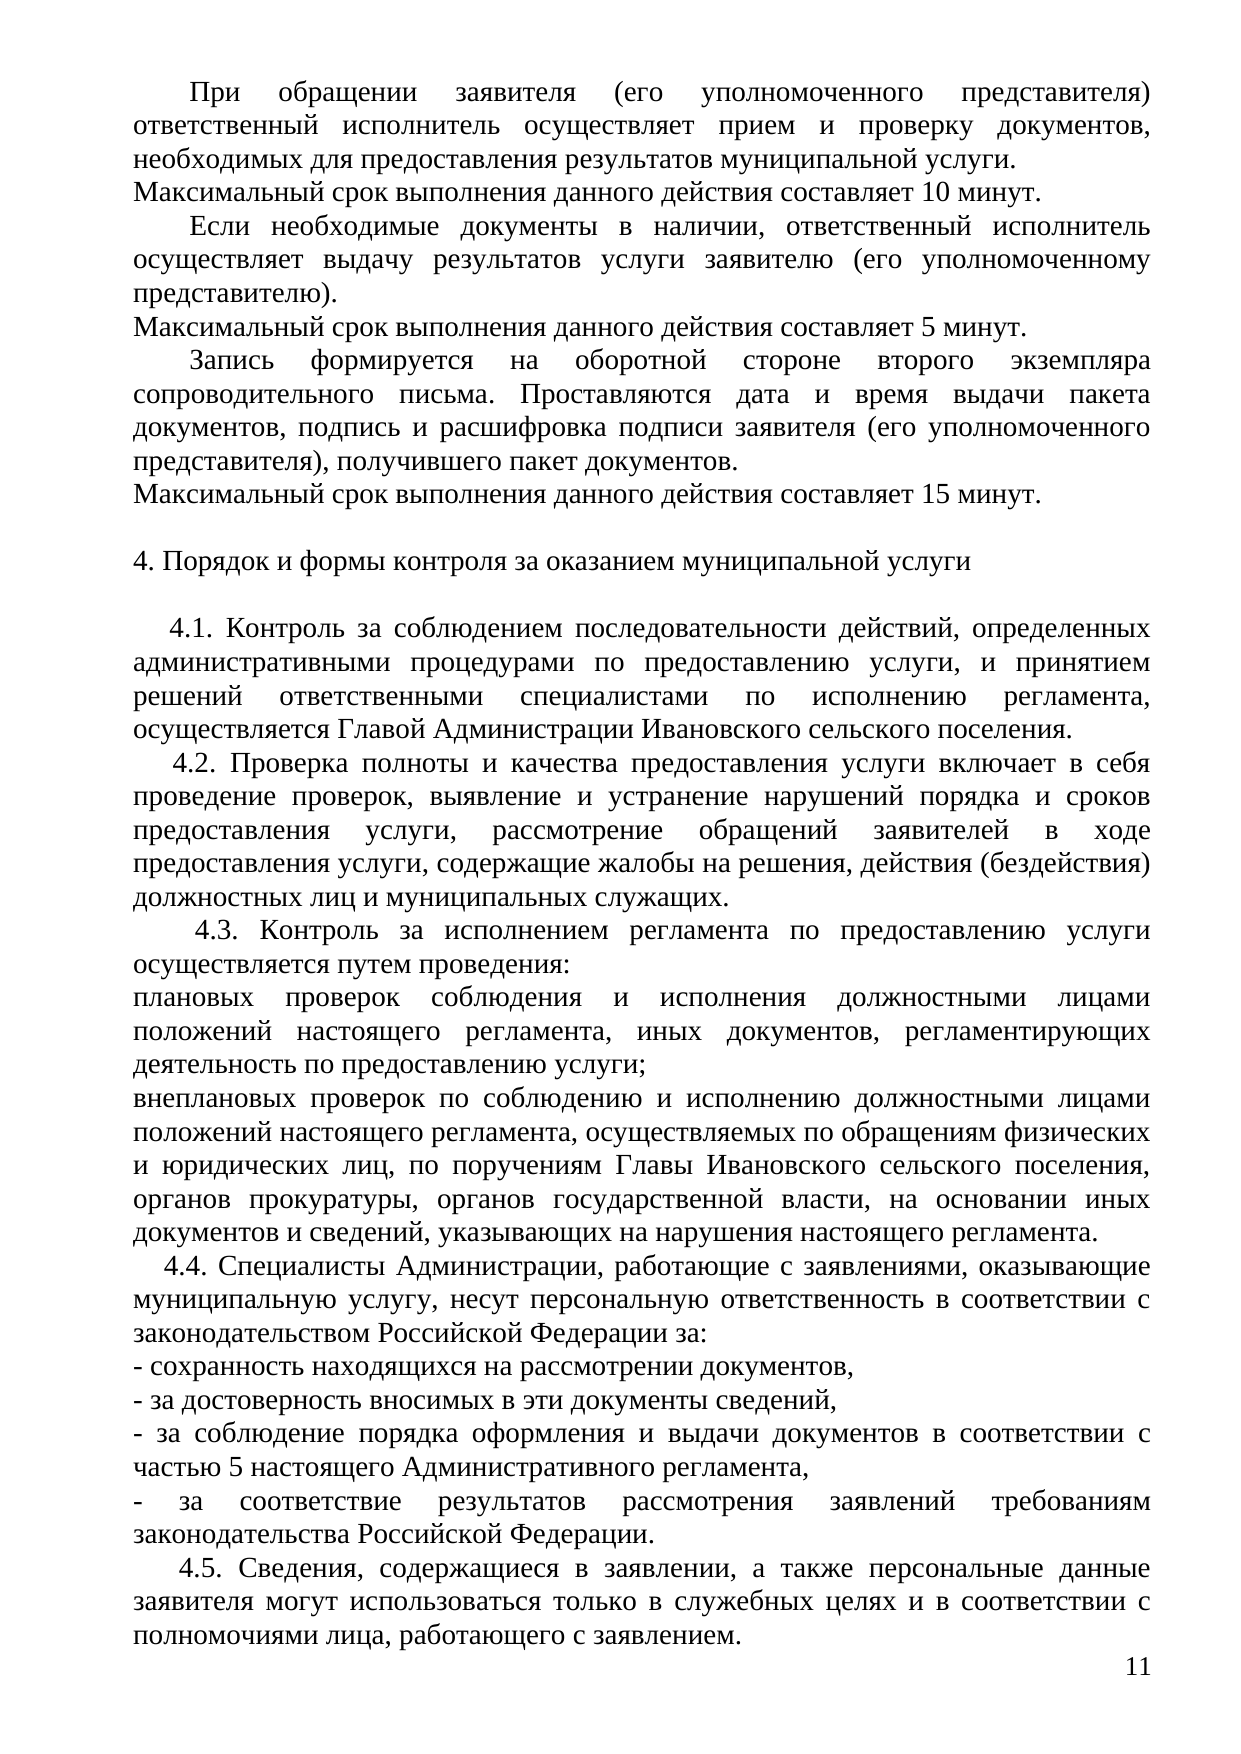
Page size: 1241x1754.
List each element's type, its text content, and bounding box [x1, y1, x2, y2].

text Запись формируется на оборотной стороне второго экземпляра сопроводительного письма. Проставляются дата и время выдачи пакета документов, подпись и расшифровка подписи заявителя (его уполномоченного представителя), получившего пакет документов. [133, 342, 1152, 476]
text - за соответствие результатов рассмотрения заявлений требованиям законодательства Российской Федерации. [133, 1483, 1152, 1550]
text 4.2. Проверка полноты и качества предоставления услуги включает в себя проведение проверок, выявление и устранение нарушений порядка и сроков предоставления услуги, рассмотрение обращений заявителей в ходе предоставления услуги, содержащие жалобы на решения, действия (бездействия) должностных лиц и муниципальных служащих. [133, 745, 1152, 912]
text 4. Порядок и формы контроля за оказанием муниципальной услуги [133, 543, 1152, 577]
text 4.3. Контроль за исполнением регламента по предоставлению услуги осуществляется путем проведения: [133, 912, 1152, 979]
text 4.4. Специалисты Администрации, работающие с заявлениями, оказывающие муниципальную услугу, несут персональную ответственность в соответствии с законодательством Российской Федерации за: [133, 1248, 1152, 1348]
text - сохранность находящихся на рассмотрении документов, [133, 1348, 1152, 1382]
text Максимальный срок выполнения данного действия составляет 5 минут. [133, 309, 1152, 342]
text 4.1. Контроль за соблюдением последовательности действий, определенных административными процедурами по предоставлению услуги, и принятием решений ответственными специалистами по исполнению регламента, осуществляется Главой Администрации Ивановского сельского поселения. [133, 611, 1152, 745]
text - за соблюдение порядка оформления и выдачи документов в соответствии с частью 5 настоящего Административного регламента, [133, 1416, 1152, 1483]
text плановых проверок соблюдения и исполнения должностными лицами положений настоящего регламента, иных документов, регламентирующих деятельность по предоставлению услуги; [133, 979, 1152, 1080]
text - за достоверность вносимых в эти документы сведений, [133, 1382, 1152, 1416]
text внеплановых проверок по соблюдению и исполнению должностными лицами положений настоящего регламента, осуществляемых по обращениям физических и юридических лиц, по поручениям Главы Ивановского сельского поселения, органов прокуратуры, органов государственной власти, на основании иных документов и сведений, указывающих на нарушения настоящего регламента. [133, 1080, 1152, 1248]
text Максимальный срок выполнения данного действия составляет 15 минут. [133, 476, 1152, 510]
text Если необходимые документы в наличии, ответственный исполнитель осуществляет выдачу результатов услуги заявителю (его уполномоченному представителю). [133, 208, 1152, 309]
text 4.5. Сведения, содержащиеся в заявлении, а также персональные данные заявителя могут использоваться только в служебных целях и в соответствии с полномочиями лица, работающего с заявлением. [133, 1550, 1152, 1650]
text При обращении заявителя (его уполномоченного представителя) ответственный исполнитель осуществляет прием и проверку документов, необходимых для предоставления результатов муниципальной услуги. [133, 74, 1152, 174]
text Максимальный срок выполнения данного действия составляет 10 минут. [133, 174, 1152, 208]
